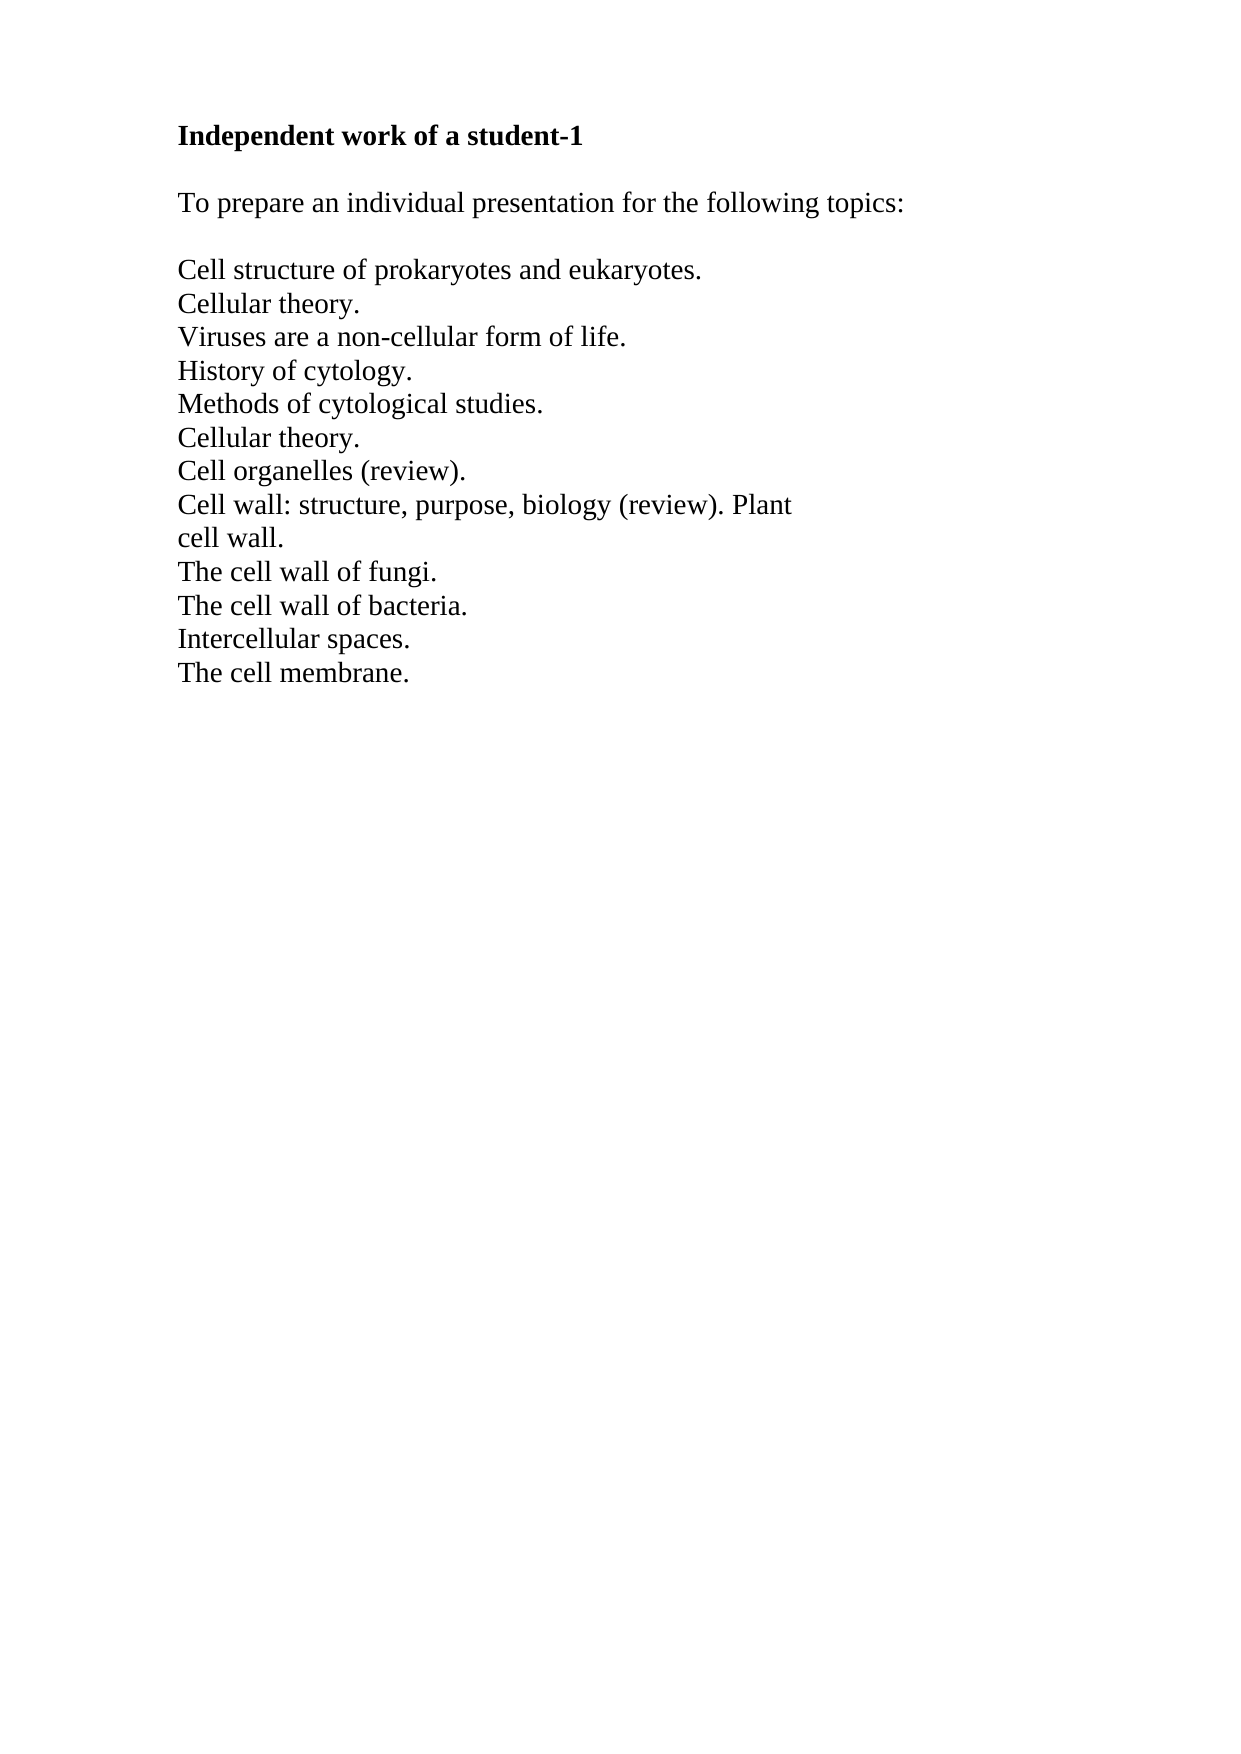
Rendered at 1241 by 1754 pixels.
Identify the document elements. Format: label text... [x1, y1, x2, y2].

text History of cytology. [177, 353, 1152, 386]
text Cell structure of prokaryotes and eukaryotes. [177, 252, 1152, 286]
text Cell organelles (review). [177, 453, 1152, 487]
text Cell wall: structure, purpose, biology (review). Plant [177, 487, 1152, 521]
text To prepare an individual presentation for the following topics: [177, 185, 1152, 219]
text Methods of cytological studies. [177, 386, 1152, 420]
text Independent work of a student-1 [177, 118, 1152, 152]
text Viruses are a non-cellular form of life. [177, 319, 1152, 353]
text The cell wall of fungi. [177, 554, 1152, 588]
text Cellular theory. [177, 420, 1152, 453]
text Intercellular spaces. [177, 621, 1152, 655]
text The cell wall of bacteria. [177, 588, 1152, 621]
text cell wall. [177, 521, 1152, 554]
text The cell membrane. [177, 655, 1152, 688]
text Cellular theory. [177, 286, 1152, 319]
